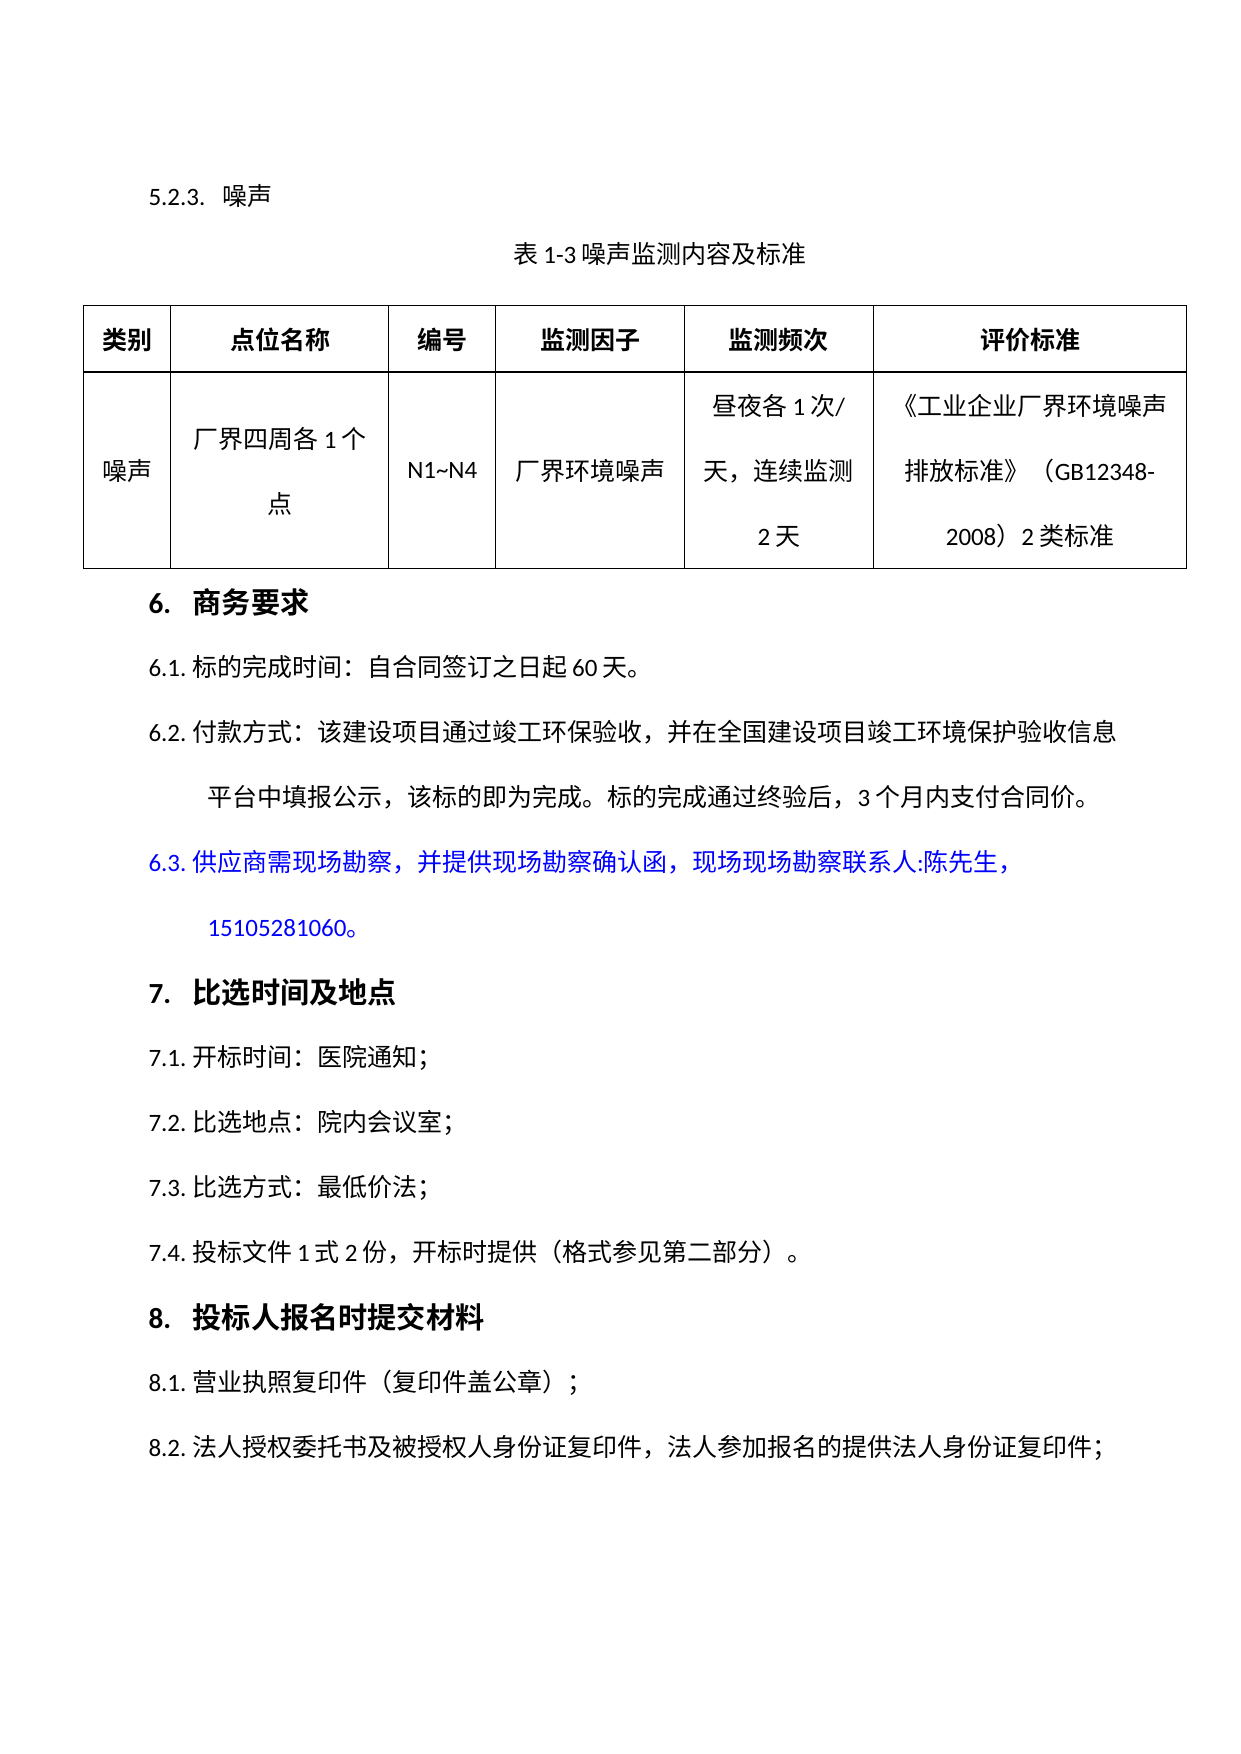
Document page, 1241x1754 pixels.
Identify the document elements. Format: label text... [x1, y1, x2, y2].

list 开标时间：医院通知； [148, 1023, 1121, 1088]
list 比选时间及地点 [148, 958, 1121, 1023]
table_header 点位名称 [171, 306, 388, 371]
list 投标文件1式2份，开标时提供（格式参见第二部分）。 [148, 1218, 1121, 1283]
list 比选方式：最低价法； [148, 1153, 1121, 1218]
list 噪声 [148, 162, 1121, 227]
table_header 类别 [84, 306, 170, 371]
list 法人授权委托书及被授权人身份证复印件，法人参加报名的提供法人身份证复印件； [148, 1413, 1121, 1478]
table_header 评价标准 [874, 306, 1186, 371]
table_cell 昼夜各1次/天，连续监测2天 [685, 373, 873, 567]
table_header 监测因子 [496, 306, 684, 371]
list 标的完成时间：自合同签订之日起60天。 [148, 633, 1121, 698]
table_header 监测频次 [685, 306, 873, 371]
list 商务要求 [148, 569, 1121, 633]
list 供应商需现场勘察，并提供现场勘察确认函，现场现场勘察联系人:陈先生，15105281060。 [148, 828, 1121, 958]
list 比选地点：院内会议室； [148, 1088, 1121, 1153]
list 营业执照复印件（复印件盖公章）； [148, 1348, 1121, 1413]
list 付款方式：该建设项目通过竣工环保验收，并在全国建设项目竣工环境保护验收信息平台中填报公示，该标的即为完成。标的完成通过终验后，3个月内支付合同价。 [148, 698, 1121, 828]
text 表1-3 噪声监测内容及标准 [148, 227, 1121, 273]
list 投标人报名时提交材料 [148, 1283, 1121, 1348]
table_cell N1~N4 [389, 373, 495, 567]
table_header 编号 [389, 306, 495, 371]
table_cell 《工业企业厂界环境噪声排放标准》（GB12348-2008）2类标准 [874, 373, 1186, 567]
table_cell 厂界环境噪声 [496, 373, 684, 567]
table_cell 噪声 [84, 373, 170, 567]
table_cell 厂界四周各1个点 [171, 373, 388, 567]
